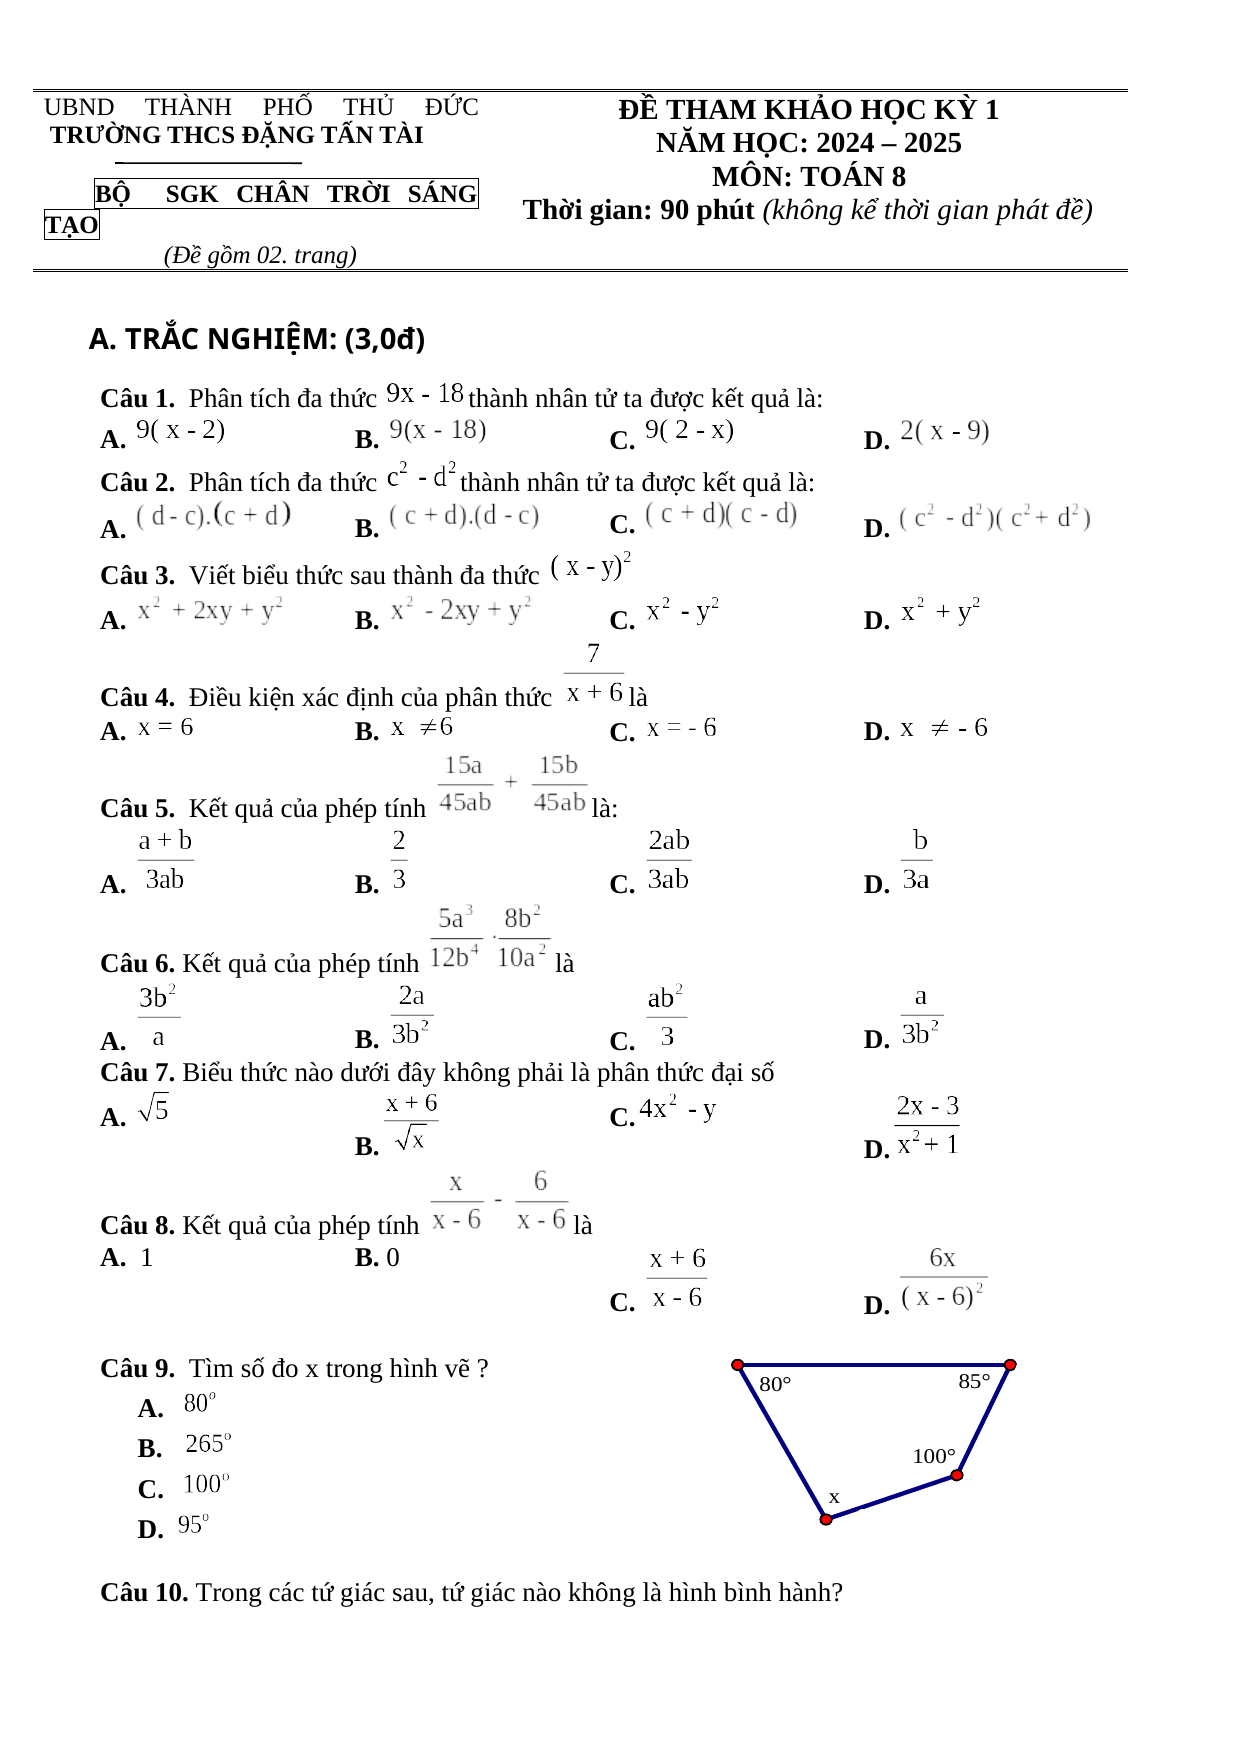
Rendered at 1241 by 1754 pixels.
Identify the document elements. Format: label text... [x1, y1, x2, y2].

table_cell Câu 2. Phân tích đa thức thành nhân tử ta được kết quả là: [89, 456, 1107, 498]
table_cell D. [853, 590, 1107, 636]
table_cell D. [853, 823, 1107, 899]
table_cell D. [853, 414, 1107, 456]
table_cell Câu 6. Kết quả của phép tính là [89, 900, 1107, 978]
table_cell A. [89, 498, 343, 545]
table_cell A. [89, 978, 343, 1056]
table_cell Câu 5. Kết quả của phép tính là: [89, 748, 1107, 823]
table_cell C. [598, 590, 852, 636]
table_cell D. [853, 498, 1107, 545]
table_cell Câu 7. Biểu thức nào dưới đây không phải là phân thức đại số [89, 1056, 1107, 1087]
table_cell B. [343, 978, 598, 1056]
table_cell C. [598, 1087, 852, 1164]
table_cell Câu 9. Tìm số đo x trong hình vẽ ? [89, 1352, 1107, 1576]
table_cell Câu 4. Điều kiện xác định của phân thức là [89, 636, 1107, 712]
table_cell Câu 8. Kết quả của phép tính là [89, 1164, 1107, 1241]
table_cell C. [598, 712, 852, 748]
table_cell B. [343, 590, 598, 636]
table_cell A. [89, 590, 343, 636]
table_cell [89, 1576, 1107, 1607]
table_cell C. [598, 498, 852, 545]
table_cell A. [89, 712, 343, 748]
table_cell C. [598, 1241, 852, 1352]
table_cell Câu 3. Viết biểu thức sau thành đa thức [89, 545, 1107, 590]
table_cell D. [853, 712, 1107, 748]
table_cell D. [853, 1241, 1107, 1352]
table_header UBND THÀNH PHỐ THỦ ĐỨC TRƯỜNG THCS ĐẶNG TẤN TÀI BỘ SGK CHÂN TRỜI SÁNG TẠO (Đề gồm 02. trang) [33, 92, 490, 268]
table_cell A. [89, 1087, 343, 1164]
table_header Câu 1. Phân tích đa thức thành nhân tử ta được kết quả là: [89, 378, 1107, 413]
table_cell A. [89, 823, 343, 899]
table_header ĐỀ THAM KHẢO HỌC KỲ 1 NĂM HỌC: 2024 – 2025 MÔN: TOÁN 8 Thời gian: 90 phút (không kể thời gian phát đề) [490, 92, 1128, 268]
table_cell B. [343, 498, 598, 545]
table_cell C. [598, 978, 852, 1056]
table_cell B. [343, 712, 598, 748]
table_cell B. 0 [343, 1241, 598, 1352]
text A. TRẮC NGHIỆM: (3,0đ) [89, 318, 1152, 358]
table_cell A. [89, 414, 343, 456]
table_cell B. [343, 823, 598, 899]
table_cell C. [598, 414, 852, 456]
table_cell A. 1 [89, 1241, 343, 1352]
table_cell B. [343, 414, 598, 456]
table_cell B. [343, 1087, 598, 1164]
table_cell D. [853, 978, 1107, 1056]
table_cell D. [853, 1087, 1107, 1164]
table_cell C. [598, 823, 852, 899]
